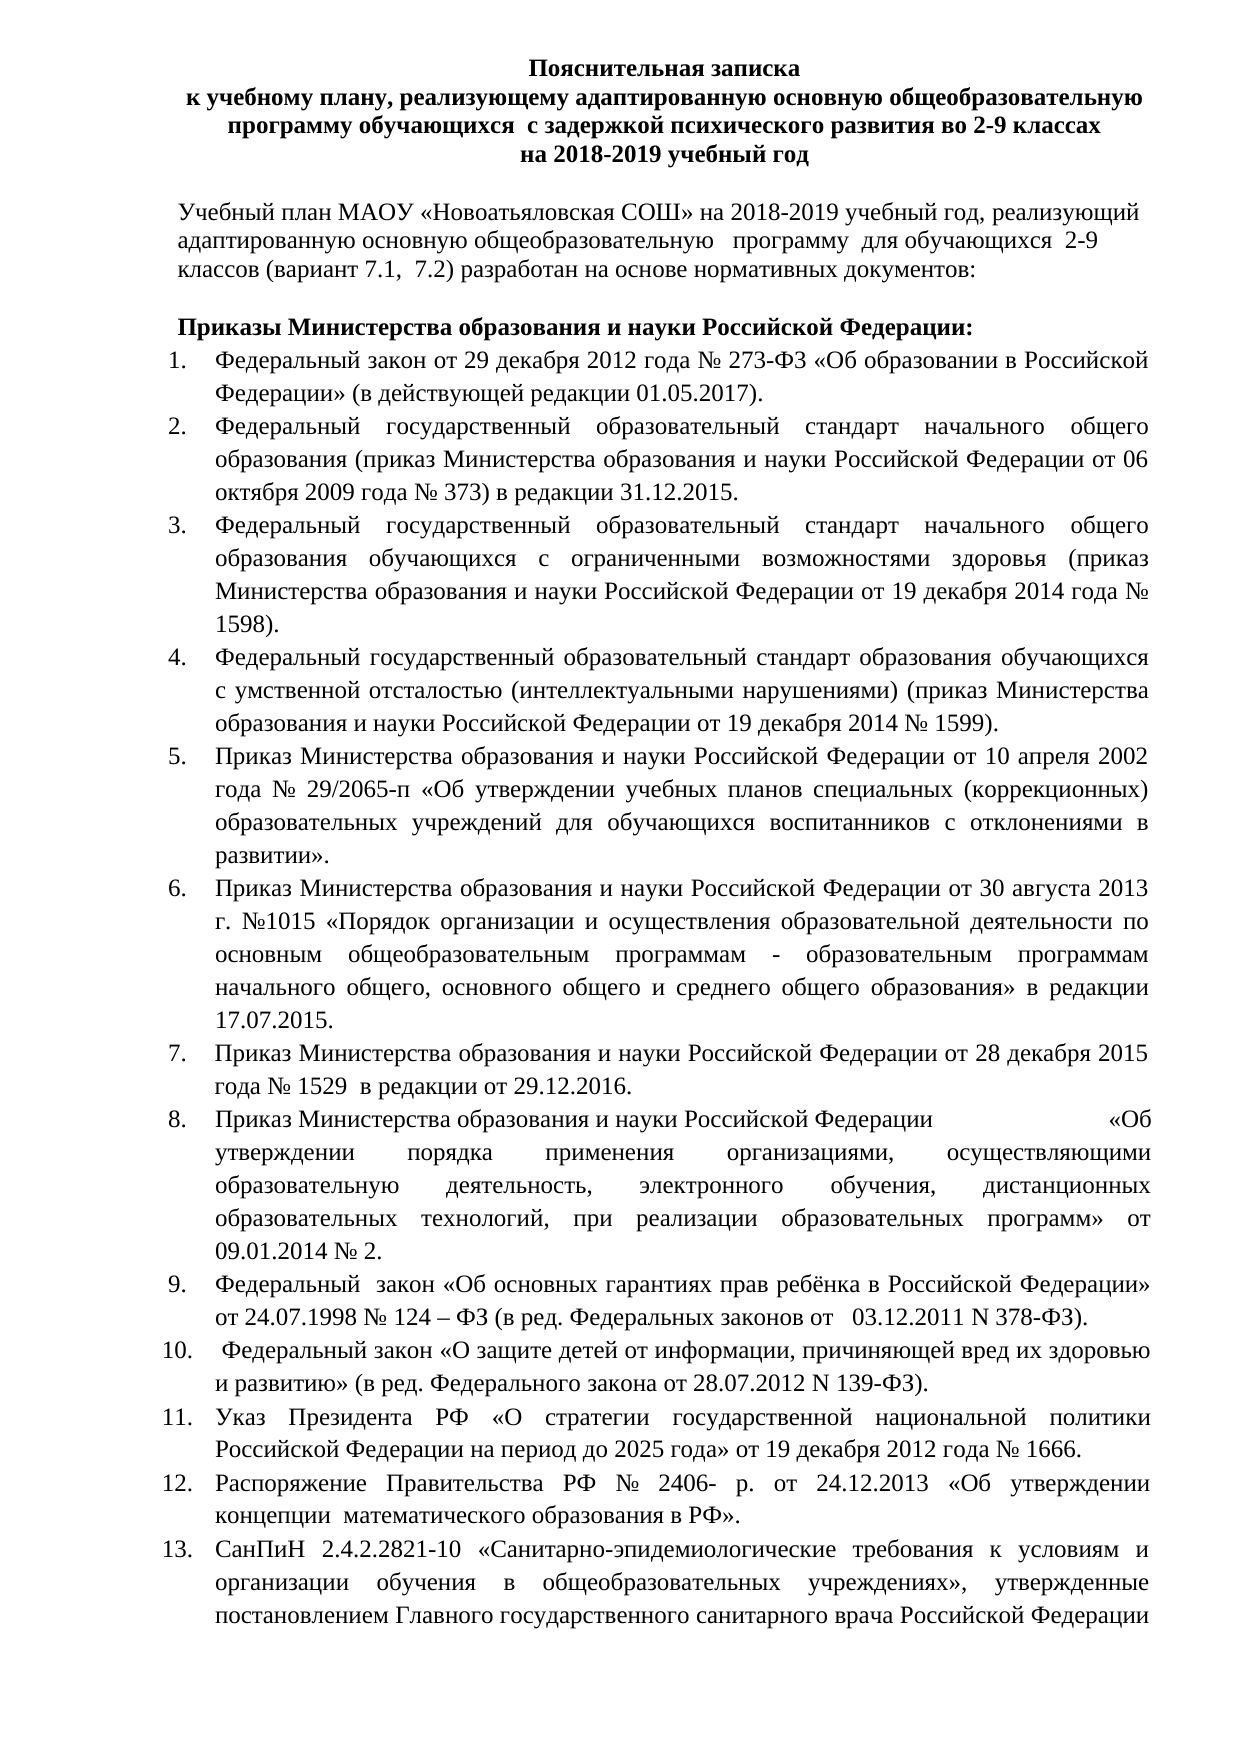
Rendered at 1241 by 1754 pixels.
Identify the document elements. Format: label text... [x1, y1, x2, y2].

list Федеральный закон «О защите детей от информации, причиняющей вред их здоровью и развитию» (в ред. Федерального закона от 28.07.2012 N 139-ФЗ). [177, 1336, 1152, 1397]
list Федеральный закон «Об основных гарантиях прав ребёнка в Российской Федерации» от 24.07.1998 № 124 – ФЗ (в ред. Федеральных законов от 03.12.2011 N 378-ФЗ). [177, 1269, 1152, 1331]
text на 2018-2019 учебный год [177, 139, 1152, 168]
list Федеральный закон от 29 декабря 2012 года № 273-Ф3 «Об образовании в Российской Федерации» (в действующей редакции 01.05.2017). [177, 345, 1149, 407]
list Приказ Министерства образования и науки Российской Федерации от 28 декабря 2015 года № 1529 в редакции от 29.12.2016. [177, 1038, 1149, 1100]
list Приказ Министерства образования и науки Российской Федерации от 10 апреля 2002 года № 29/2065-п «Об утверждении учебных планов специальных (коррекционных) образовательных учреждений для обучающихся воспитанников с отклонениями в развитии». [177, 741, 1149, 869]
list Приказ Министерства образования и науки Российской Федерации от 30 августа 2013 г. №1015 «Порядок организации и осуществления образовательной деятельности по основным общеобразовательным программам - образовательным программам начального общего, основного общего и среднего общего образования» в редакции 17.07.2015. [177, 873, 1149, 1034]
text Приказы Министерства образования и науки Российской Федерации: [177, 312, 1152, 341]
list Распоряжение Правительства РФ № 2406- р. от 24.12.2013 «Об утверждении концепции математического образования в РФ». [177, 1468, 1152, 1529]
text Учебный план МАОУ «Новоатьяловская СОШ» на 2018-2019 учебный год, реализующий адаптированную основную общеобразовательную программу для обучающихся 2-9 классов (вариант 7.1, 7.2) разработан на основе нормативных документов: [177, 197, 1152, 283]
list Приказ Министерства образования и науки Российской Федерации «Об утверждении порядка применения организациями, осуществляющими образовательную деятельность, электронного обучения, дистанционных образовательных технологий, при реализации образовательных программ» от 09.01.2014 № 2. [177, 1104, 1152, 1265]
text к учебному плану, реализующему адаптированную основную общеобразовательную программу обучающихся с задержкой психического развития во 2-9 классах [177, 82, 1152, 139]
list Федеральный государственный образовательный стандарт образования обучающихся с умственной отсталостью (интеллектуальными нарушениями) (приказ Министерства образования и науки Российской Федерации от 19 декабря 2014 № 1599). [177, 642, 1149, 737]
list Указ Президента РФ «О стратегии государственной национальной политики Российской Федерации на период до 2025 года» от 19 декабря 2012 года № 1666. [177, 1402, 1152, 1463]
list Федеральный государственный образовательный стандарт начального общего образования обучающихся с ограниченными возможностями здоровья (приказ Министерства образования и науки Российской Федерации от 19 декабря 2014 года № 1598). [177, 510, 1149, 638]
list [177, 1534, 1149, 1628]
text Пояснительная записка [177, 53, 1152, 82]
list Федеральный государственный образовательный стандарт начального общего образования (приказ Министерства образования и науки Российской Федерации от 06 октября 2009 года № 373) в редакции 31.12.2015. [177, 411, 1149, 506]
